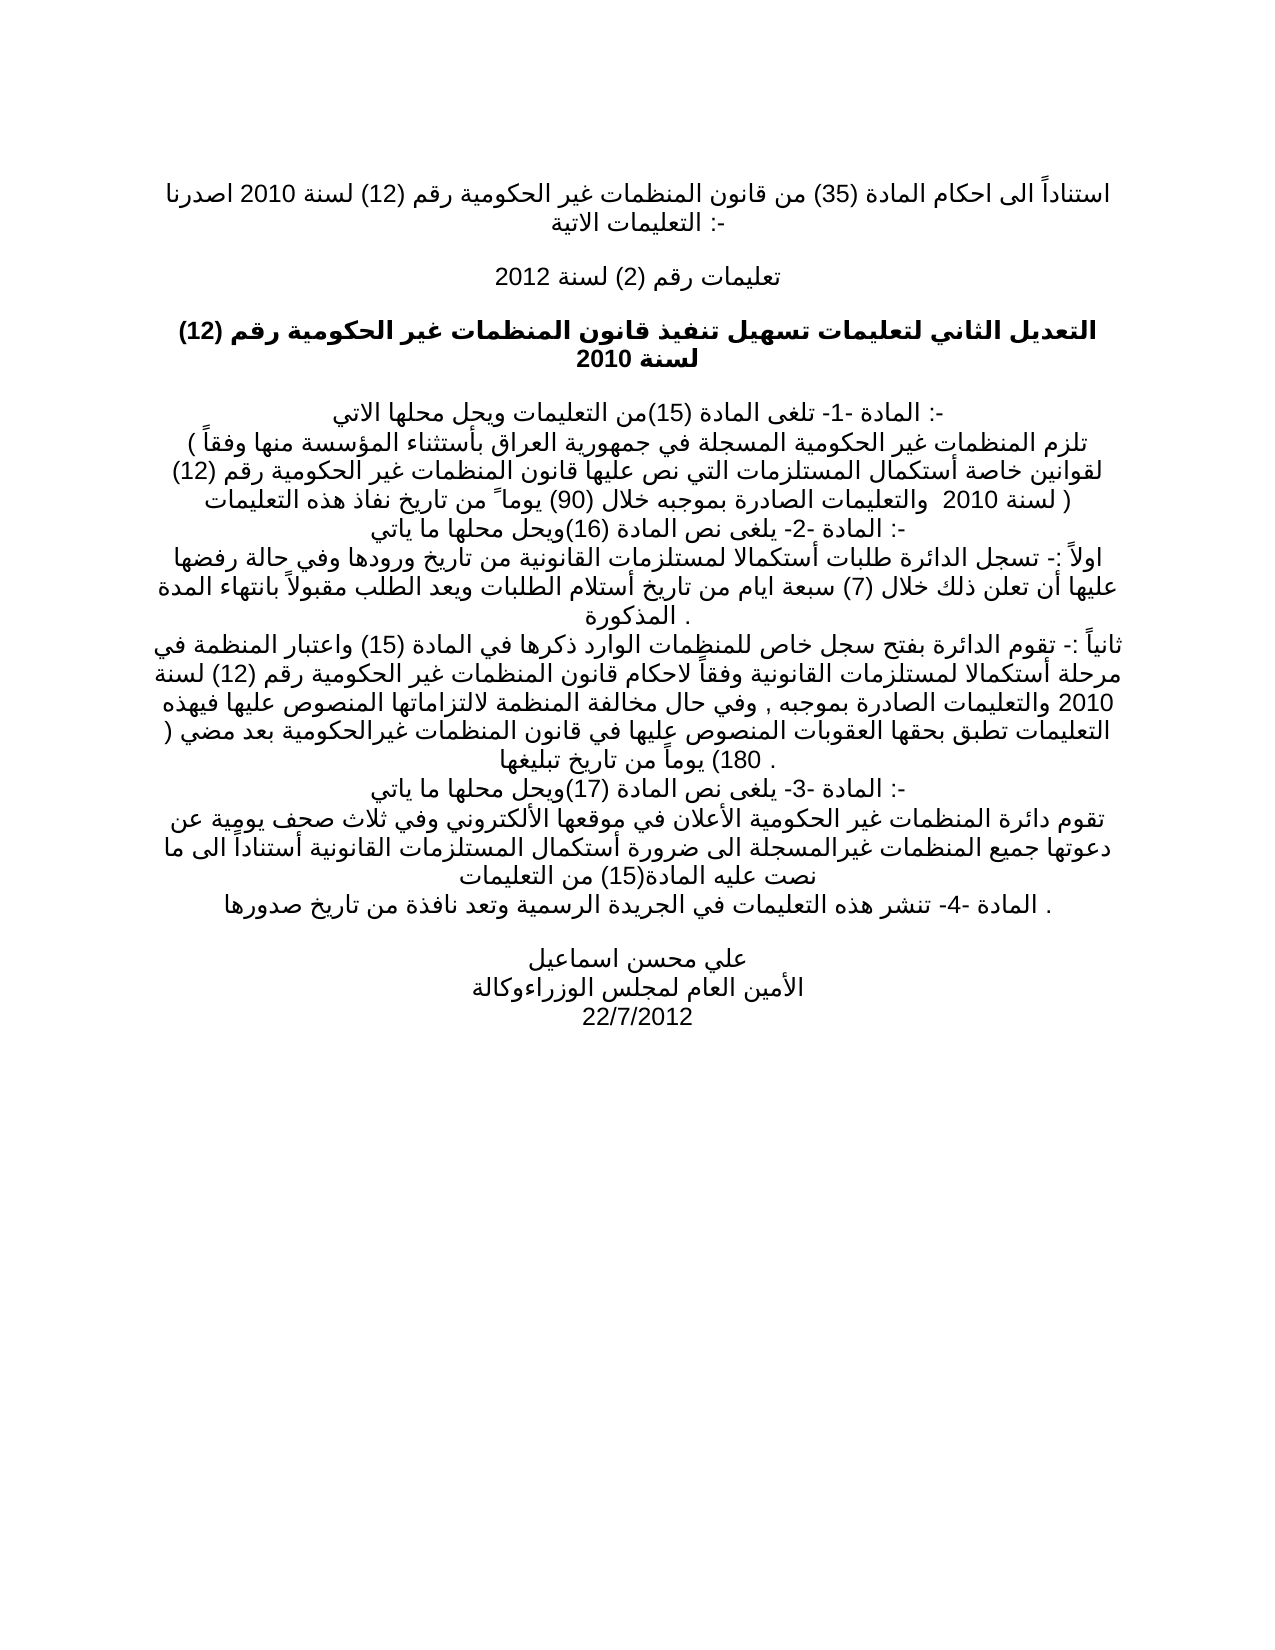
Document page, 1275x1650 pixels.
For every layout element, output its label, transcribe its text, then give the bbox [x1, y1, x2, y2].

text تعليمات رقم (2) لسنة 2012 [150, 262, 1125, 291]
text ( تلزم المنظمات غير الحكومية المسجلة في جمهورية العراق بأستثناء المؤسسة منها وفقاً لقوانين خاصة أستكمال المستلزمات التي نص عليها قانون المنظمات غير الحكومية رقم (12) لسنة 2010 والتعليمات الصادرة بموجبه خلال (90) يوما ً من تاريخ نفاذ هذه التعليمات ) [150, 427, 1125, 514]
text ثانياً :- تقوم الدائرة بفتح سجل خاص للمنظمات الوارد ذكرها في المادة (15) واعتبار المنظمة في مرحلة أستكمالا لمستلزمات القانونية وفقاً لاحكام قانون المنظمات غير الحكومية رقم (12) لسنة 2010 والتعليمات الصادرة بموجبه , وفي حال مخالفة المنظمة لالتزاماتها المنصوص عليها فيهذه التعليمات تطبق بحقها العقوبات المنصوص عليها في قانون المنظمات غيرالحكومية بعد مضي (180) يوماً من تاريخ تبليغها . [150, 630, 1125, 774]
text المادة -4- تنشر هذه التعليمات في الجريدة الرسمية وتعد نافذة من تاريخ صدورها . [150, 890, 1125, 919]
text المادة -3- يلغى نص المادة (17)ويحل محلها ما ياتي :- [150, 774, 1125, 804]
text التعديل الثاني لتعليمات تسهيل تنفيذ قانون المنظمات غير الحكومية رقم (12) لسنة 2010 [150, 316, 1125, 373]
text تقوم دائرة المنظمات غير الحكومية الأعلان في موقعها الألكتروني وفي ثلاث صحف يومية عن دعوتها جميع المنظمات غيرالمسجلة الى ضرورة أستكمال المستلزمات القانونية أستناداً الى ما نصت عليه المادة(15) من التعليمات [150, 804, 1125, 890]
text اولاً :- تسجل الدائرة طلبات أستكمالا لمستلزمات القانونية من تاريخ ورودها وفي حالة رفضها عليها أن تعلن ذلك خلال (7) سبعة ايام من تاريخ أستلام الطلبات ويعد الطلب مقبولاً بانتهاء المدة المذكورة . [150, 543, 1125, 630]
text المادة -2- يلغى نص المادة (16)ويحل محلها ما ياتي :- [150, 514, 1125, 543]
text الأمين العام لمجلس الوزراءوكالة [150, 973, 1125, 1002]
text المادة -1- تلغى المادة (15)من التعليمات ويحل محلها الاتي :- [150, 398, 1125, 427]
text علي محسن اسماعيل [150, 944, 1125, 973]
text 22/7/2012 [150, 1002, 1125, 1031]
text استناداً الى احكام المادة (35) من قانون المنظمات غير الحكومية رقم (12) لسنة 2010 اصدرنا التعليمات الاتية :- [150, 150, 1125, 237]
